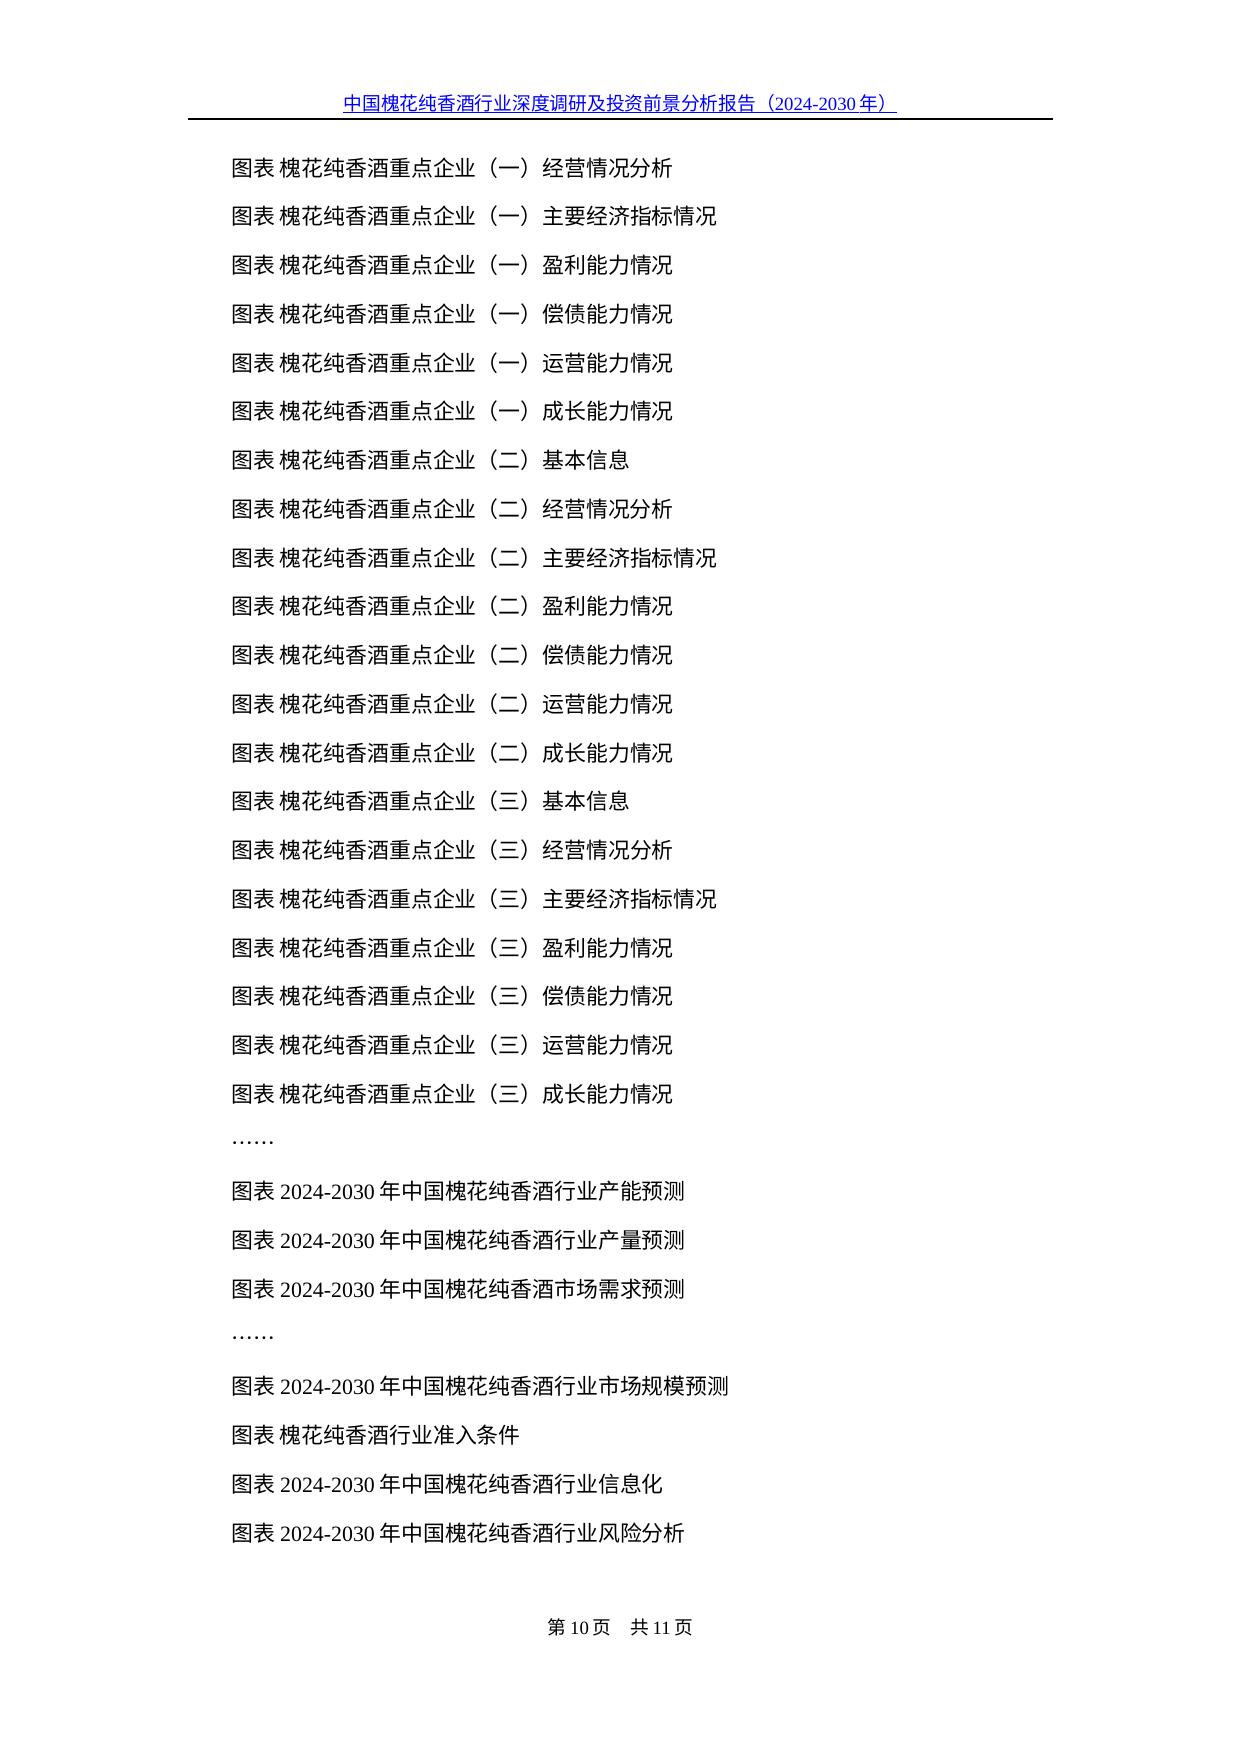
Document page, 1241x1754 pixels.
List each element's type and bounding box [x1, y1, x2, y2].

text [187, 150, 1053, 1548]
